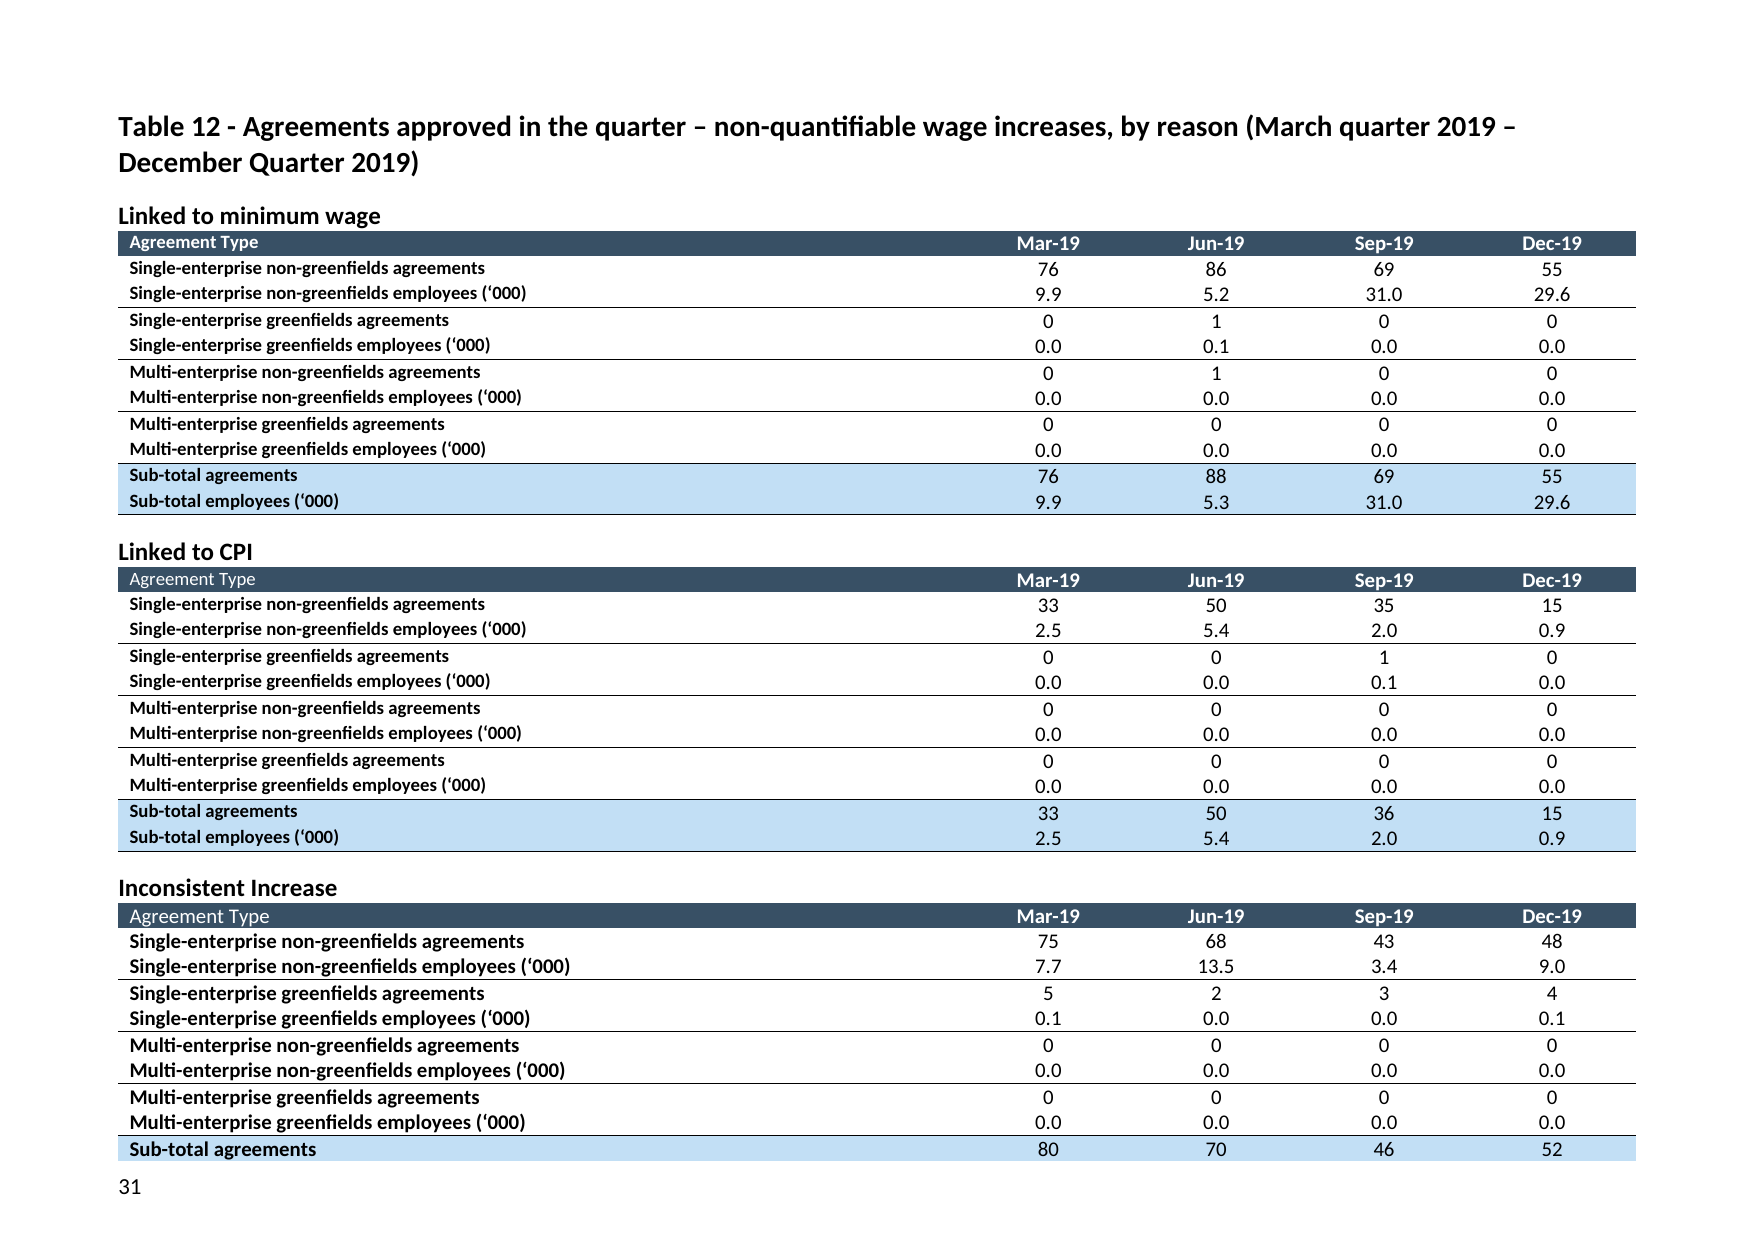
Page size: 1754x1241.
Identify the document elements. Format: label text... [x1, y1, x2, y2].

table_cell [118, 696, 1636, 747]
text Table 12 - Agreements approved in the quarter – non-quantifiable wage increases, by reason (March quarter 2019 – December Quarter 2019) [118, 108, 1636, 179]
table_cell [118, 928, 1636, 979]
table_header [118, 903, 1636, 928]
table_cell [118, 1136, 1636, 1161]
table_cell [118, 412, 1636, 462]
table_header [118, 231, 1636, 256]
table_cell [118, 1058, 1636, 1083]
text Linked to minimum wage [118, 200, 1636, 231]
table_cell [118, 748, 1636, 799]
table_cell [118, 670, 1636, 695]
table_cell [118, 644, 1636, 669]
text Linked to CPI [118, 536, 1636, 567]
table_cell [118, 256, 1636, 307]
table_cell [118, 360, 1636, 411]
text Inconsistent Increase [118, 872, 1636, 903]
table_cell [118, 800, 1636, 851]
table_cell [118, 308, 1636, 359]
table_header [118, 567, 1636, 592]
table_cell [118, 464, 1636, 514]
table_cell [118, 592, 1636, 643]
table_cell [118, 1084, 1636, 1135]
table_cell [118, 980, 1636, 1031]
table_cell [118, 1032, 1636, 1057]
